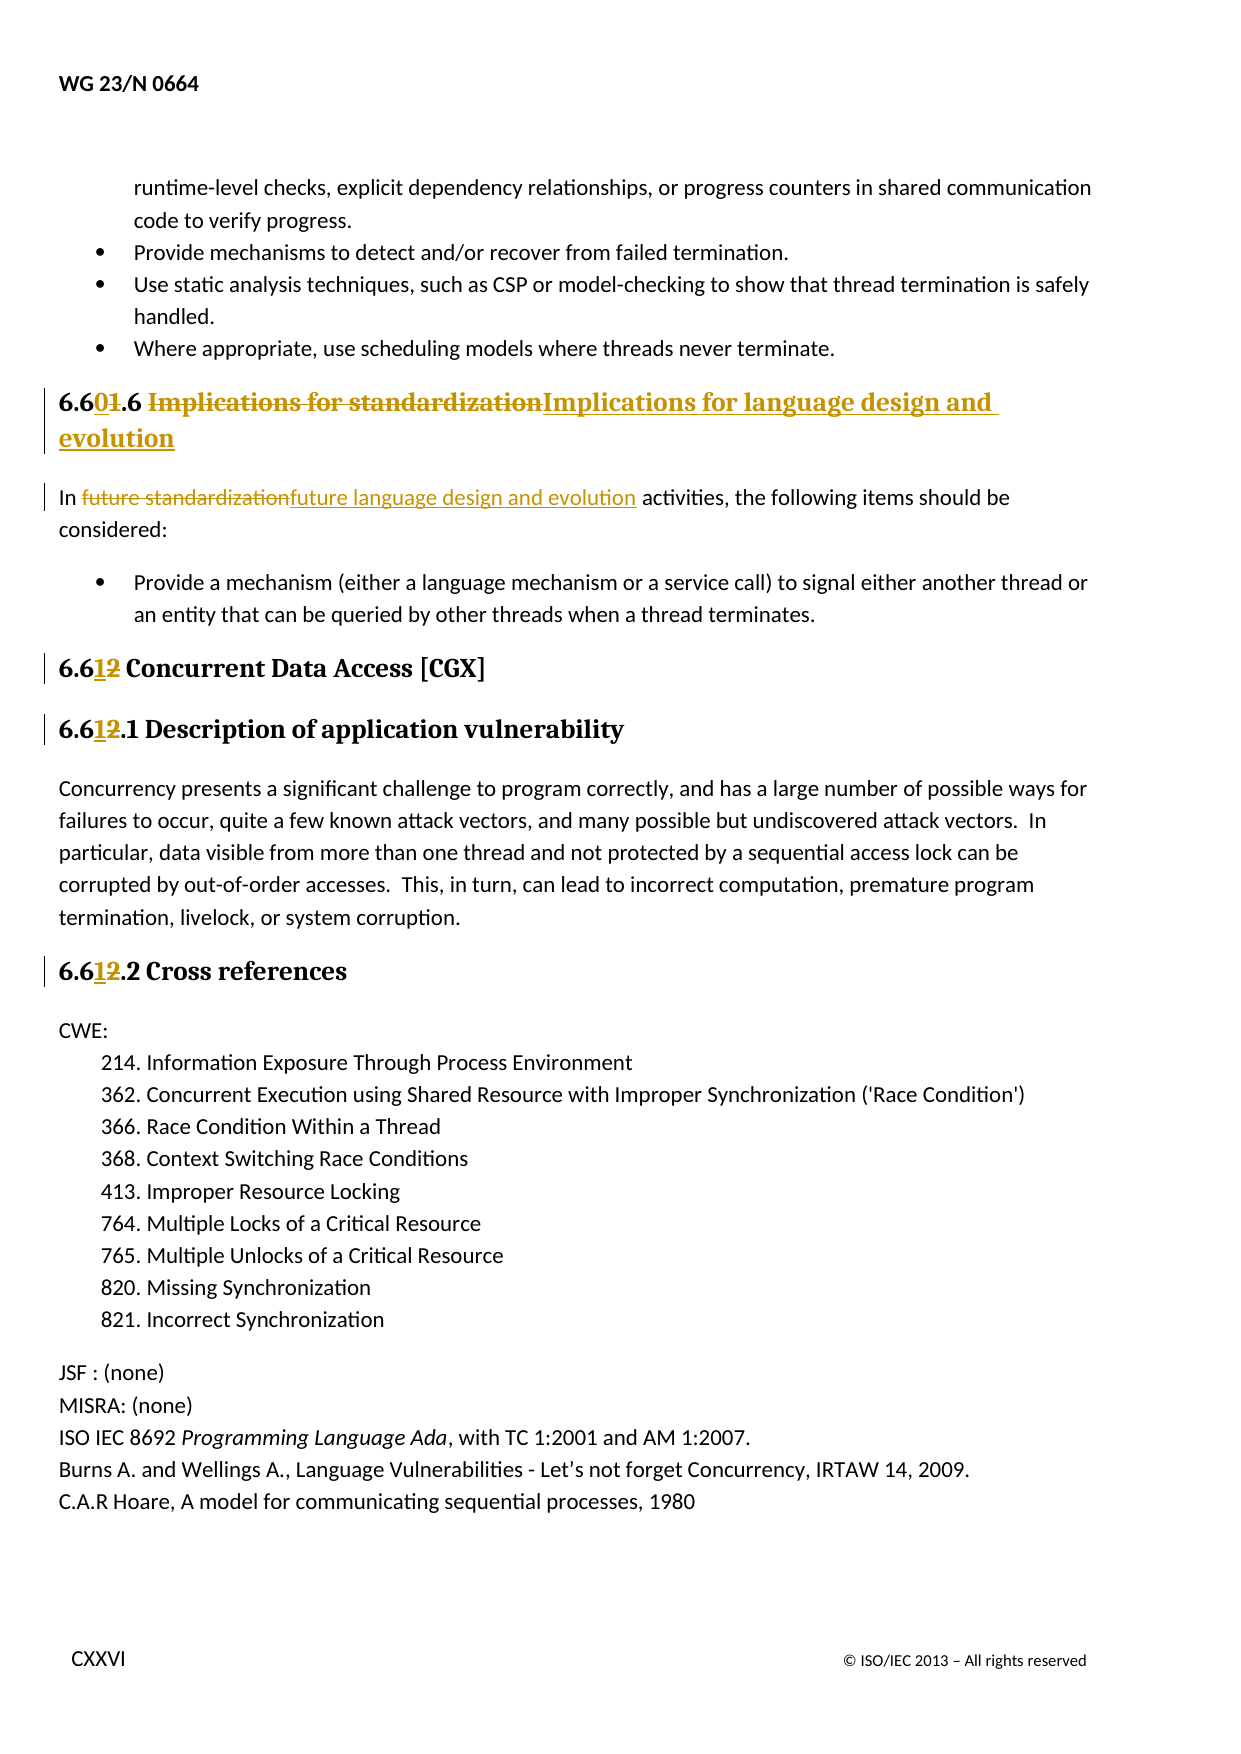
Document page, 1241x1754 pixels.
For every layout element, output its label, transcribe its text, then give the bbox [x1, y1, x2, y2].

text JSF : (none) [58, 1358, 1099, 1387]
subtitle 6.6.1 Description of application vulnerability [58, 714, 1099, 745]
text 368. Context Switching Race Conditions [101, 1144, 1099, 1173]
subtitle 6.6.6 [58, 387, 1099, 454]
text 362. Concurrent Execution using Shared Resource with Improper Synchronization ('Race Condition') [101, 1080, 1099, 1108]
text MISRA: (none) [58, 1391, 1099, 1419]
subtitle 6.6.2 Cross references [58, 956, 1099, 987]
subtitle 6.6 Concurrent Data Access [CGX] [58, 653, 1099, 684]
text 820. Missing Synchronization [101, 1273, 1099, 1301]
text 366. Race Condition Within a Thread [101, 1112, 1099, 1140]
text 765. Multiple Unlocks of a Critical Resource [101, 1241, 1099, 1269]
text 413. Improper Resource Locking [101, 1177, 1099, 1205]
list Where appropriate, use scheduling models where threads never terminate. [96, 334, 1099, 362]
text Burns A. and Wellings A., Language Vulnerabilities - Let’s not forget Concurrency, IRTAW 14, 2009. [58, 1455, 1099, 1483]
text CWE: [58, 1016, 1099, 1044]
text 214. Information Exposure Through Process Environment [101, 1048, 1099, 1076]
list Provide a mechanism (either a language mechanism or a service call) to signal either another thread or an entity that can be queried by other threads when a thread terminates. [96, 568, 1099, 628]
text In activities, the following items should be considered: [58, 483, 1099, 543]
text ISO IEC 8692 Programming Language Ada, with TC 1:2001 and AM 1:2007. [58, 1423, 1099, 1451]
text Concurrency presents a significant challenge to program correctly, and has a large number of possible ways for failures to occur, quite a few known attack vectors, and many possible but undiscovered attack vectors. In particular, data visible from more than one thread and not protected by a sequential access lock can be corrupted by out-of-order accesses. This, in turn, can lead to incorrect computation, premature program termination, livelock, or system corruption. [58, 774, 1099, 931]
text C.A.R Hoare, A model for communicating sequential processes, 1980 [58, 1487, 1099, 1515]
text 821. Incorrect Synchronization [101, 1306, 1099, 1333]
list Use static analysis techniques, such as CSP or model-checking to show that thread termination is safely handled. [96, 270, 1099, 330]
list Provide mechanisms to detect and/or recover from failed termination. [96, 238, 1099, 266]
text 764. Multiple Locks of a Critical Resource [101, 1209, 1099, 1237]
